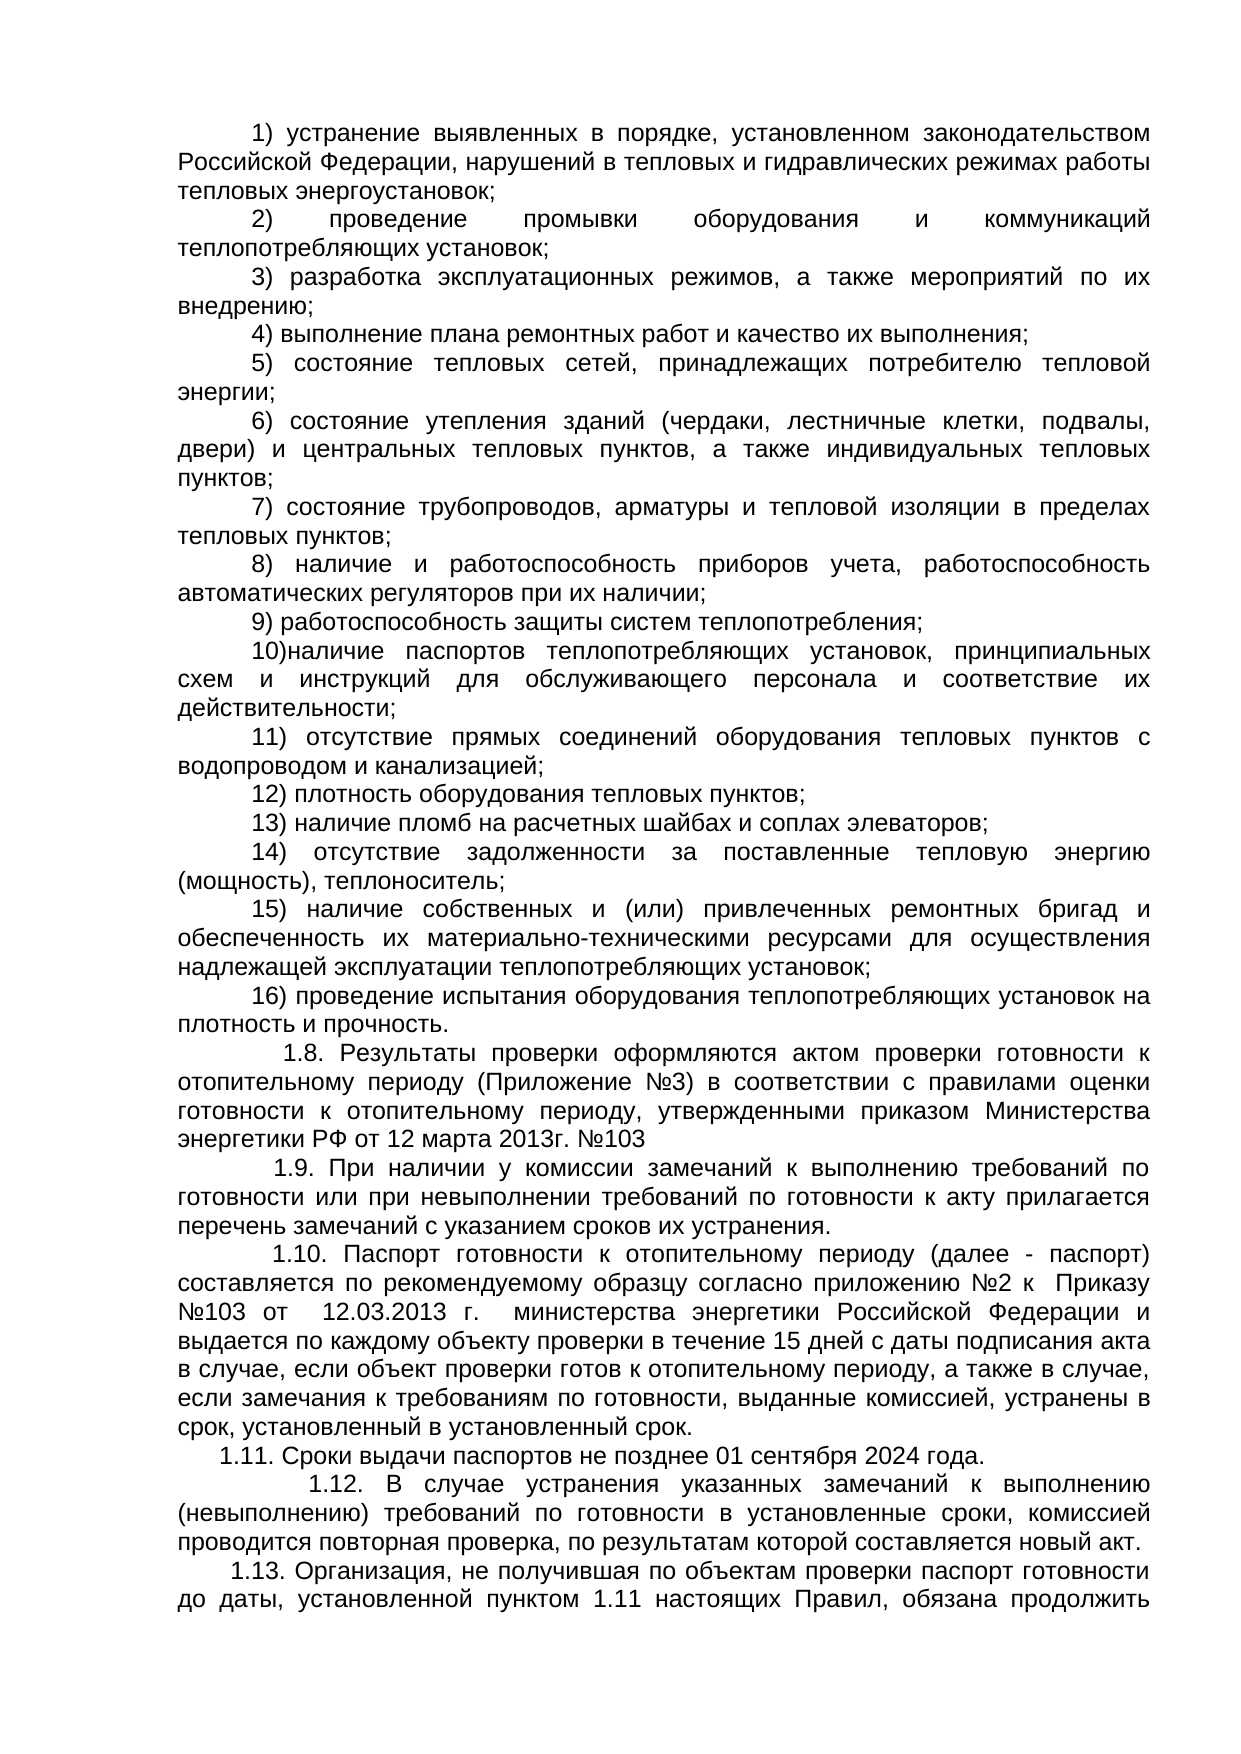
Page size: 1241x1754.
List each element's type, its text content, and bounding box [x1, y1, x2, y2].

text 15) наличие собственных и (или) привлеченных ремонтных бригад и обеспеченность их материально-техническими ресурсами для осуществления надлежащей эксплуатации теплопотребляющих установок; [177, 894, 1152, 981]
text 7) состояние трубопроводов, арматуры и тепловой изоляции в пределах тепловых пунктов; [177, 492, 1152, 549]
text 13) наличие пломб на расчетных шайбах и соплах элеваторов; [177, 808, 1152, 837]
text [177, 1556, 1152, 1613]
text 12) плотность оборудования тепловых пунктов; [177, 779, 1152, 808]
text 1.12. В случае устранения указанных замечаний к выполнению (невыполнению) требований по готовности в установленные сроки, комиссией проводится повторная проверка, по результатам которой составляется новый акт. [177, 1469, 1152, 1556]
text 1.9. При наличии у комиссии замечаний к выполнению требований по готовности или при невыполнении требований по готовности к акту прилагается перечень замечаний с указанием сроков их устранения. [177, 1153, 1152, 1239]
text 16) проведение испытания оборудования теплопотребляющих установок на плотность и прочность. [177, 981, 1152, 1038]
text 11) отсутствие прямых соединений оборудования тепловых пунктов с водопроводом и канализацией; [177, 722, 1152, 779]
text 14) отсутствие задолженности за поставленные тепловую энергию (мощность), теплоноситель; [177, 837, 1152, 894]
text 1.10. Паспорт готовности к отопительному периоду (далее - паспорт) составляется по рекомендуемому образцу согласно приложению №2 к Приказу №103 от 12.03.2013 г. министерства энергетики Российской Федерации и выдается по каждому объекту проверки в течение 15 дней с даты подписания акта в случае, если объект проверки готов к отопительному периоду, а также в случае, если замечания к требованиям по готовности, выданные комиссией, устранены в срок, установленный в установленный срок. [177, 1239, 1152, 1441]
text 1.8. Результаты проверки оформляются актом проверки готовности к отопительному периоду (Приложение №3) в соответствии с правилами оценки готовности к отопительному периоду, утвержденными приказом Министерства энергетики РФ от 12 марта 2013г. №103 [177, 1038, 1152, 1153]
text 4) выполнение плана ремонтных работ и качество их выполнения; [177, 319, 1152, 348]
text 6) состояние утепления зданий (чердаки, лестничные клетки, подвалы, двери) и центральных тепловых пунктов, а также индивидуальных тепловых пунктов; [177, 406, 1152, 492]
text 5) состояние тепловых сетей, принадлежащих потребителю тепловой энергии; [177, 348, 1152, 406]
text 9) работоспособность защиты систем теплопотребления; [177, 607, 1152, 636]
text 2) проведение промывки оборудования и коммуникаций теплопотребляющих установок; [177, 204, 1152, 262]
text 1.11. Сроки выдачи паспортов не позднее 01 сентября 2024 года. [177, 1441, 1152, 1469]
text 10)наличие паспортов теплопотребляющих установок, принципиальных схем и инструкций для обслуживающего персонала и соответствие их действительности; [177, 636, 1152, 722]
text 3) разработка эксплуатационных режимов, а также мероприятий по их внедрению; [177, 262, 1152, 319]
text 8) наличие и работоспособность приборов учета, работоспособность автоматических регуляторов при их наличии; [177, 549, 1152, 607]
text 1) устранение выявленных в порядке, установленном законодательством Российской Федерации, нарушений в тепловых и гидравлических режимах работы тепловых энергоустановок; [177, 118, 1152, 204]
